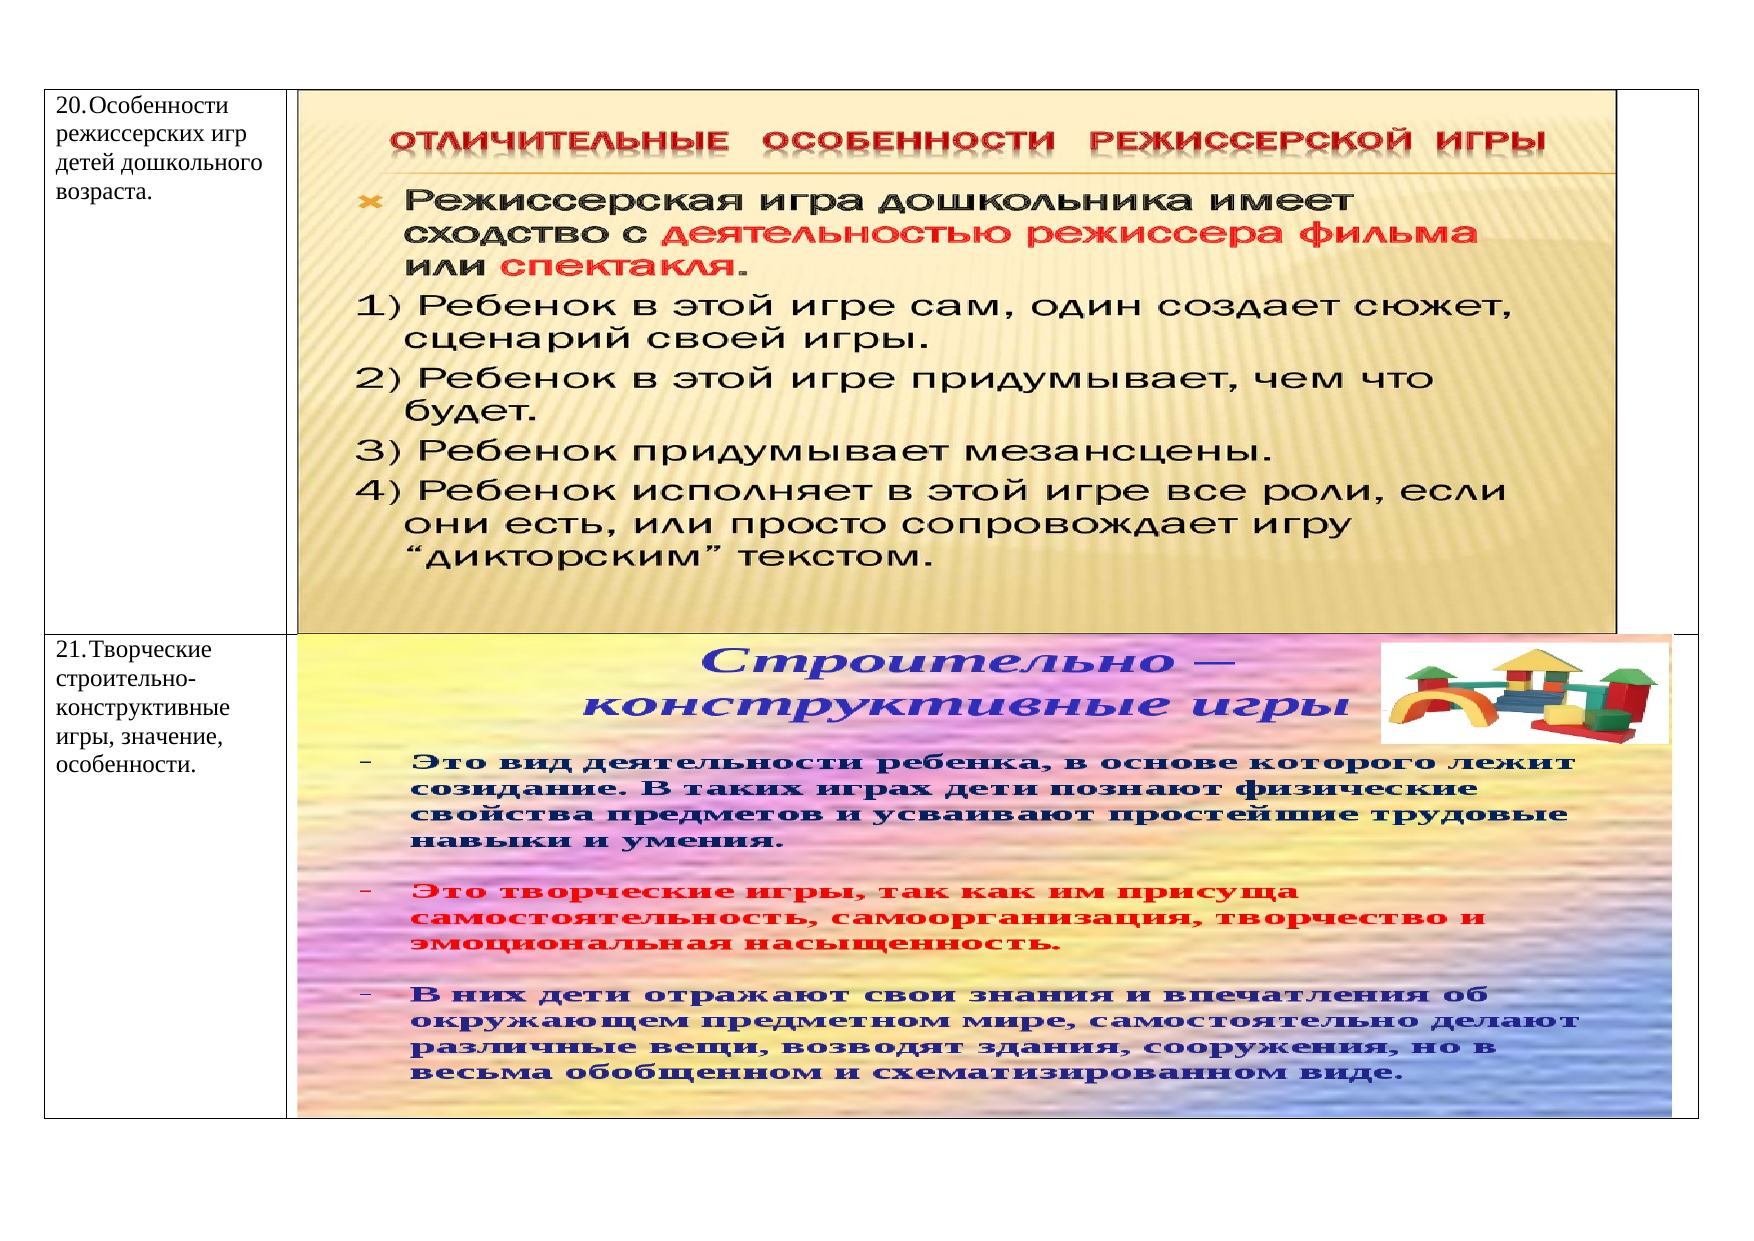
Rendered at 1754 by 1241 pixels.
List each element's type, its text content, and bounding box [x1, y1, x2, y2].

table_cell [287, 90, 297, 633]
table_cell [1618, 90, 1698, 633]
table_cell Творческие строительно-конструктивные игры, значение, особенности. [45, 635, 286, 1118]
table_cell [1674, 635, 1698, 1118]
picture [297, 89, 1674, 1118]
table_cell [287, 635, 297, 1118]
table_cell Особенности режиссерских игр детей дошкольного возраста. [45, 90, 286, 633]
